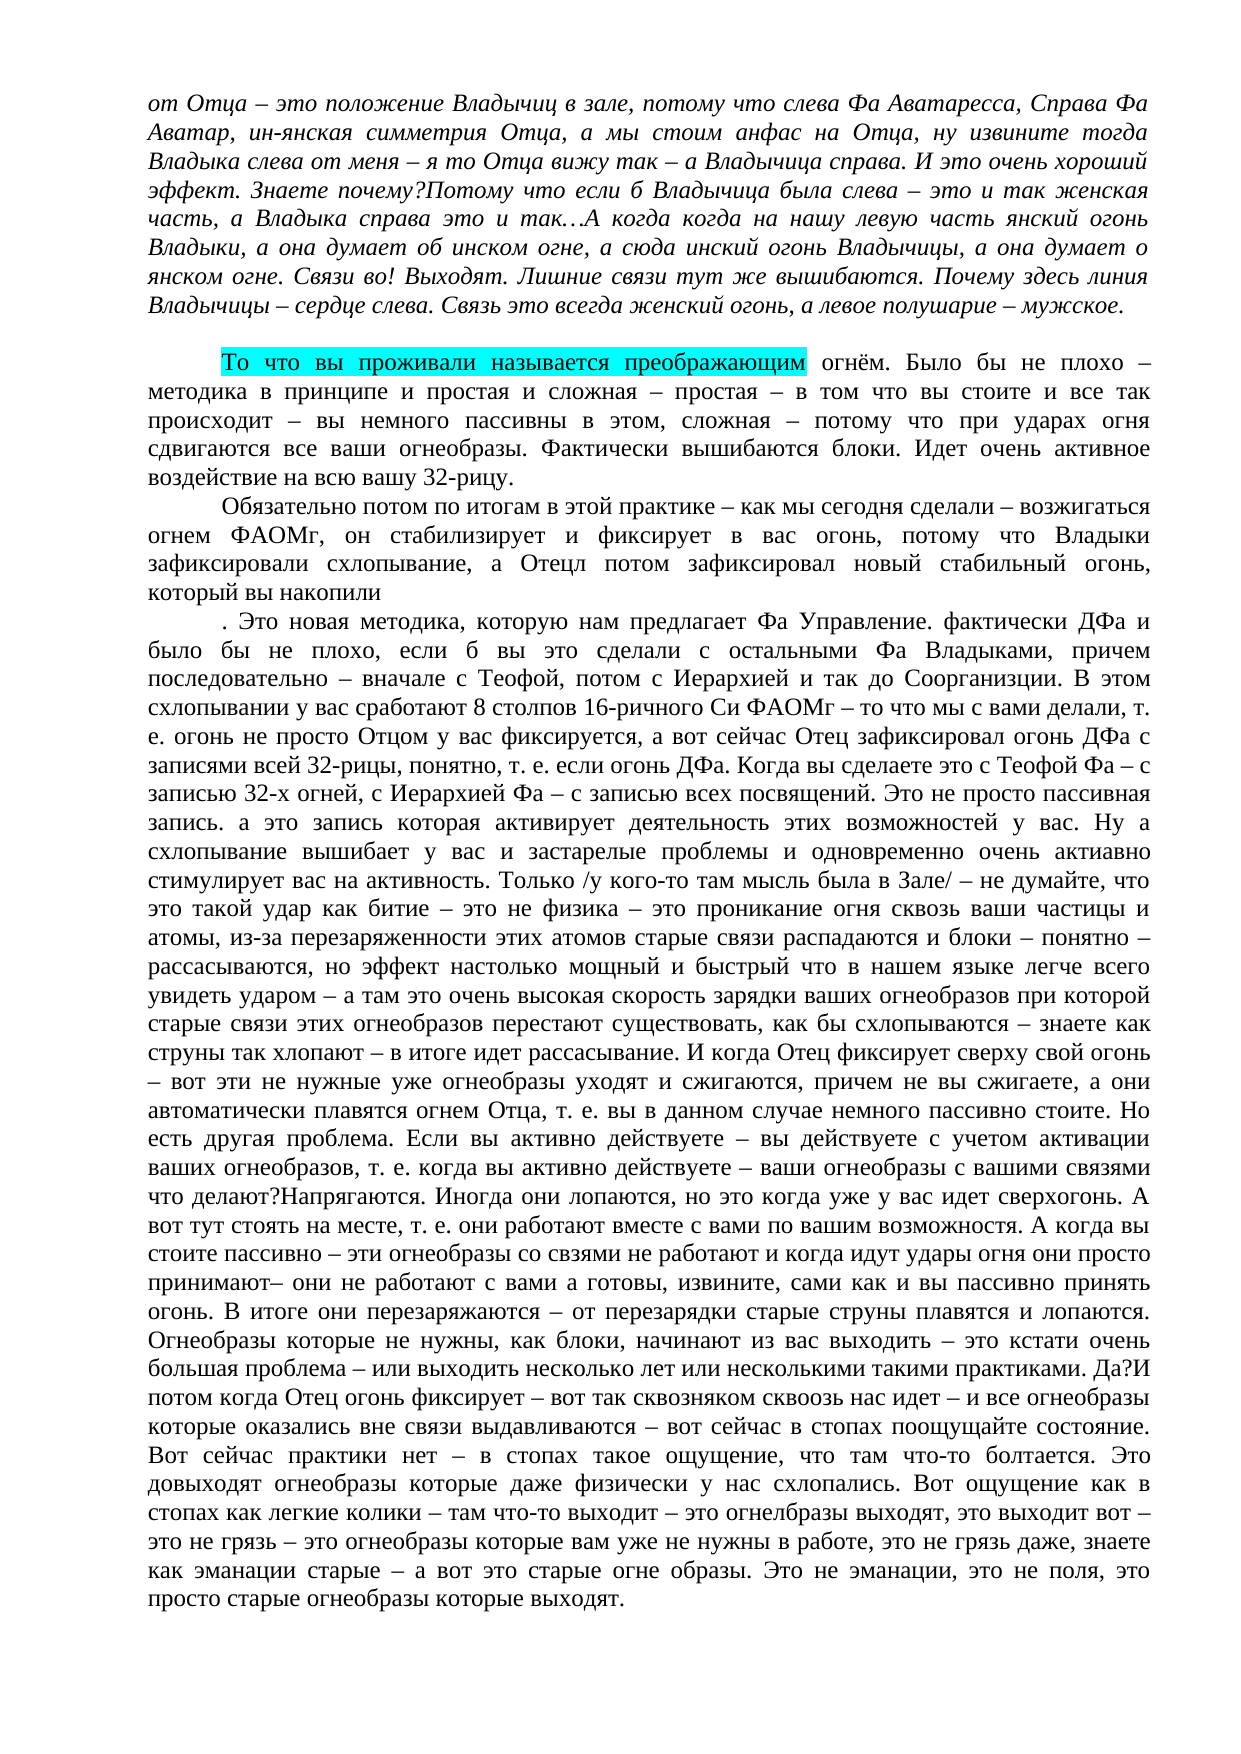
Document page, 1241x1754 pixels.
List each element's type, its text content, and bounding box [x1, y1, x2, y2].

text . Это новая методика, которую нам предлагает Фа Управление. фактически ДФа и было бы не плохо, если б вы это сделали с остальными Фа Владыками, причем последовательно – вначале с Теофой, потом с Иерархией и так до Соорганизции. В этом схлопывании у вас сработают 8 столпов 16-ричного Си ФАОМг – то что мы с вами делали, т. е. огонь не просто Отцом у вас фиксируется, а вот сейчас Отец зафиксировал огонь ДФа с записями всей 32-рицы, понятно, т. е. если огонь ДФа. Когда вы сделаете это с Теофой Фа – с записью 32-х огней, с Иерархией Фа – с записью всех посвящений. Это не просто пассивная запись. а это запись которая активирует деятельность этих возможностей у вас. Ну а схлопывание вышибает у вас и застарелые проблемы и одновременно очень актиавно стимулирует вас на активность. Только /у кого-то там мысль была в Зале/ – не думайте, что это такой удар как битие – это не физика – это проникание огня сквозь ваши частицы и атомы, из-за перезаряженности этих атомов старые связи распадаются и блоки – понятно – рассасываются, но эффект настолько мощный и быстрый что в нашем языке легче всего увидеть ударом – а там это очень высокая скорость зарядки ваших огнеобразов при которой старые связи этих огнеобразов перестают существовать, как бы схлопываются – знаете как струны так хлопают – в итоге идет рассасывание. И когда Отец фиксирует сверху свой огонь – вот эти не нужные уже огнеобразы уходят и сжигаются, причем не вы сжигаете, а они автоматически плавятся огнем Отца, т. е. вы в данном случае немного пассивно стоите. Но есть другая проблема. Если вы активно действуете – вы действуете с учетом активации ваших огнеобразов, т. е. когда вы активно действуете – ваши огнеобразы с вашими связями что делают?Напрягаются. Иногда они лопаются, но это когда уже у вас идет сверхогонь. А вот тут стоять на месте, т. е. они работают вместе с вами по вашим возможностя. А когда вы стоите пассивно – эти огнеобразы со свзями не работают и когда идут удары огня они просто принимают– они не работают с вами а готовы, извините, сами как и вы пассивно принять огонь. В итоге они перезаряжаются – от перезарядки старые струны плавятся и лопаются. Огнеобразы которые не нужны, как блоки, начинают из вас выходить – это кстати очень большая проблема – или выходить несколько лет или несколькими такими практиками. Да?И потом когда Отец огонь фиксирует – вот так сквозняком сквоозь нас идет – и все огнеобразы которые оказались вне связи выдавливаются – вот сейчас в стопах поощущайте состояние. Вот сейчас практики нет – в стопах такое ощущение, что там что-то болтается. Это довыходят огнеобразы которые даже физически у нас схлопались. Вот ощущение как в стопах как легкие колики – там что-то выходит – это огнелбразы выходят, это выходит вот – это не грязь – это огнеобразы которые вам уже не нужны в работе, это не грязь даже, знаете как эманации старые – а вот это старые огне образы. Это не эманации, это не поля, это просто старые огнеобразы которые выходят. [148, 606, 1152, 1612]
text То что вы проживали называется преображающим огнём. Было бы не плохо – методика в принципе и простая и сложная – простая – в том что вы стоите и все так происходит – вы немного пассивны в этом, сложная – потому что при ударах огня сдвигаются все ваши огнеобразы. Фактически вышибаются блоки. Идет очень активное воздействие на всю вашу 32-рицу. [148, 347, 1152, 491]
text Обязательно потом по итогам в этой практике – как мы сегодня сделали – возжигаться огнем ФАОМг, он стабилизирует и фиксирует в вас огонь, потому что Владыки зафиксировали схлопывание, а Отецл потом зафиксировал новый стабильный огонь, который вы накопили [148, 491, 1152, 606]
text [148, 88, 1152, 318]
